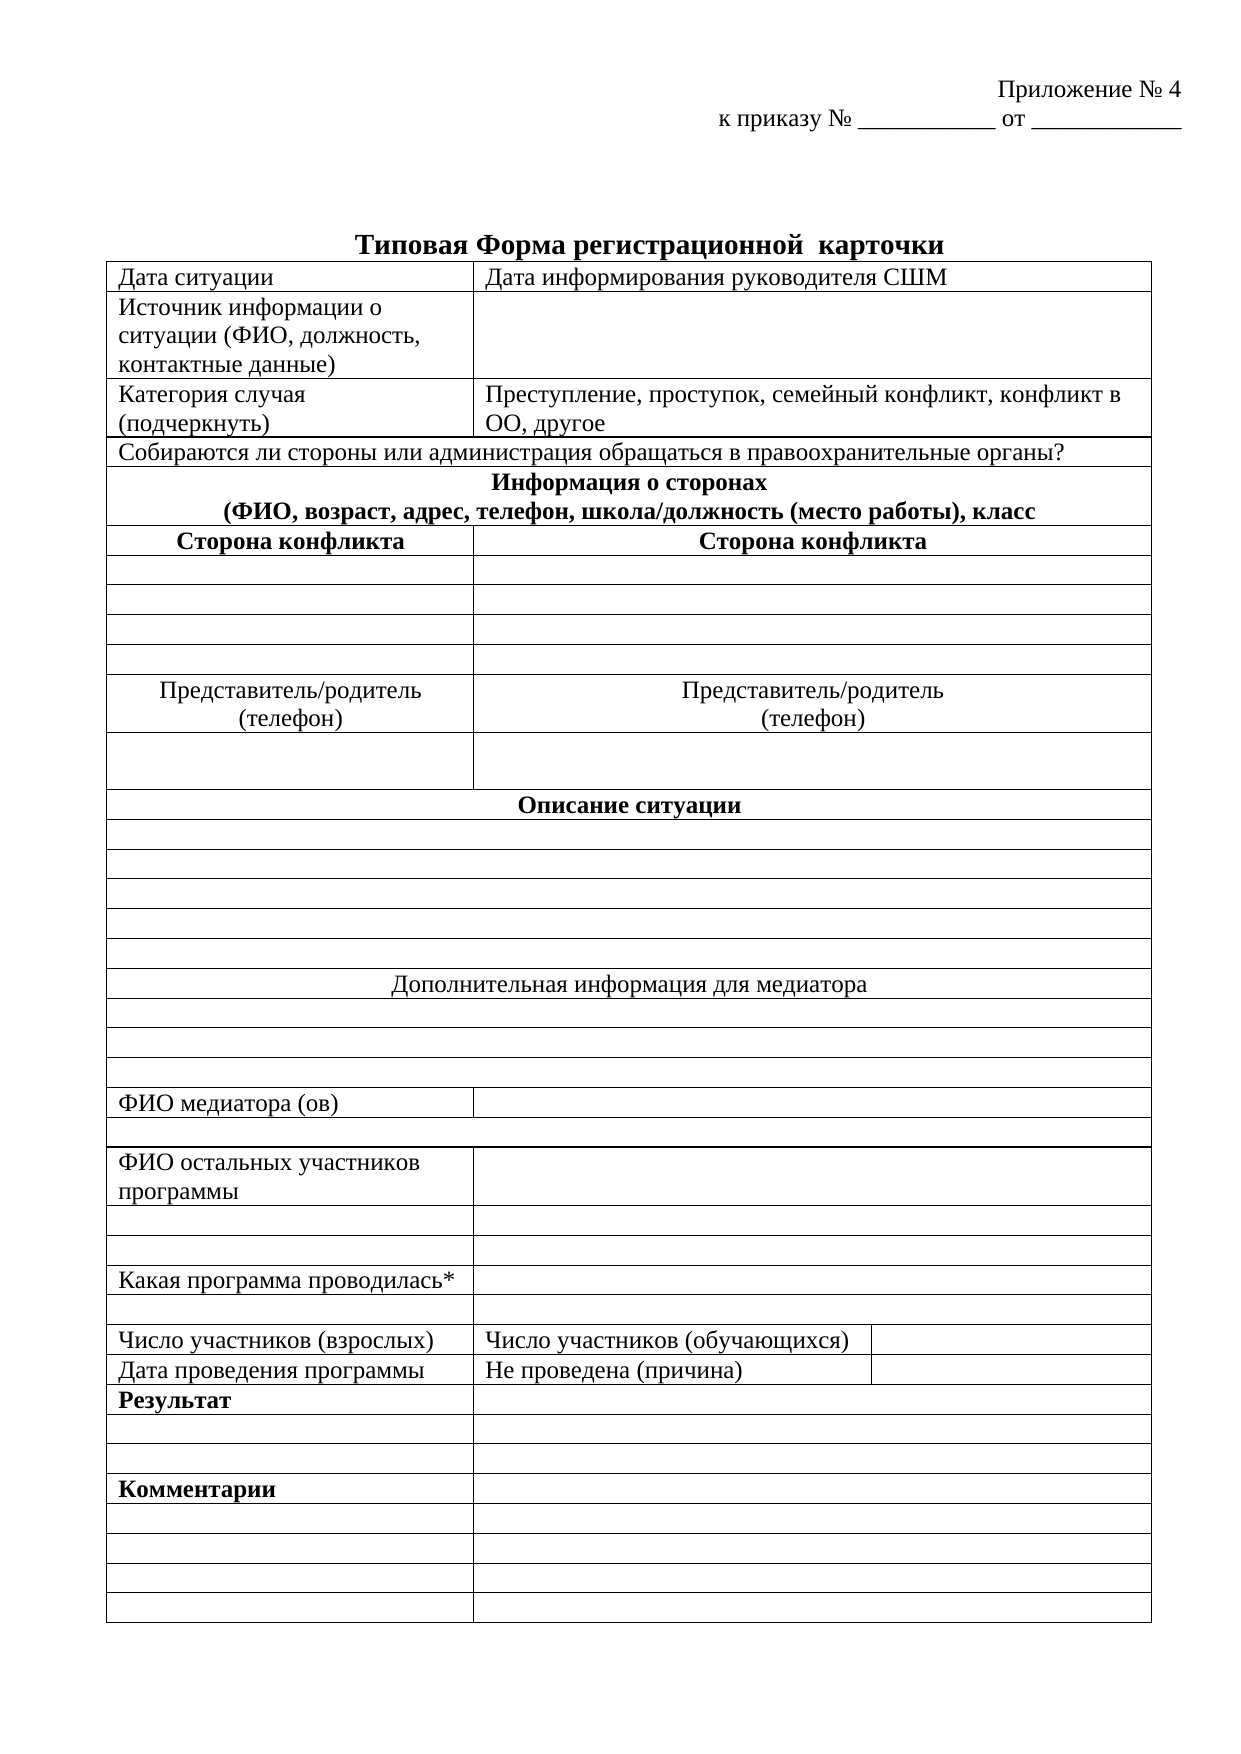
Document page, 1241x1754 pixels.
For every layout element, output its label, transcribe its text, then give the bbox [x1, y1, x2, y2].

table_cell [474, 1385, 1151, 1413]
table_header Дата информирования руководителя СШМ [474, 262, 1151, 291]
table_cell Преступление, проступок, семейный конфликт, конфликт в ОО, другое [474, 379, 1151, 436]
table_cell [872, 1355, 1151, 1384]
table_cell [474, 1206, 1151, 1235]
table_cell [474, 733, 1151, 789]
table_cell [474, 1474, 1151, 1503]
table_cell [107, 879, 1151, 908]
table_cell Результат [107, 1385, 473, 1413]
table_cell [107, 1593, 473, 1622]
table_cell Какая программа проводилась* [107, 1266, 473, 1294]
table_cell Категория случая (подчеркнуть) [107, 379, 473, 436]
table_cell [107, 1028, 1151, 1057]
table_cell [107, 1564, 473, 1592]
table_cell [474, 585, 1151, 614]
table_cell Представитель/родитель (телефон) [474, 675, 1151, 732]
table_cell [474, 556, 1151, 584]
table_cell [107, 909, 1151, 938]
table_cell Сторона конфликта [107, 526, 473, 554]
text Типовая Форма регистрационной карточки [118, 227, 1181, 261]
table_cell [474, 1148, 1151, 1205]
table_cell [474, 1415, 1151, 1443]
table_cell [107, 939, 1151, 968]
table_cell [107, 999, 1151, 1027]
table_cell [474, 1564, 1151, 1592]
table_cell [474, 1088, 1151, 1117]
table_cell [474, 1295, 1151, 1324]
table_cell [107, 820, 1151, 848]
text к приказу № ___________ от ____________ [118, 103, 1181, 131]
table_cell [872, 1325, 1151, 1354]
table_cell [474, 1266, 1151, 1294]
table_cell Дополнительная информация для медиатора [107, 969, 1151, 997]
table_cell Число участников (взрослых) [107, 1325, 473, 1354]
table_cell Представитель/родитель (телефон) [107, 675, 473, 732]
table_cell Собираются ли стороны или администрация обращаться в правоохранительные органы? [107, 438, 1151, 466]
table_cell [107, 1236, 473, 1264]
text Приложение № 4 [118, 74, 1181, 103]
table_cell [107, 615, 473, 644]
table_cell [107, 645, 473, 674]
table_cell [107, 1118, 1151, 1146]
table_cell [107, 1444, 473, 1473]
table_cell [107, 556, 473, 584]
table_cell [107, 850, 1151, 878]
table_cell [107, 733, 473, 789]
table_cell [474, 1444, 1151, 1473]
table_cell [107, 1058, 1151, 1087]
table_cell Описание ситуации [107, 790, 1151, 819]
table_cell ФИО остальных участников программы [107, 1148, 473, 1205]
table_cell Число участников (обучающихся) [474, 1325, 871, 1354]
table_cell [474, 645, 1151, 674]
table_cell ФИО медиатора (ов) [107, 1088, 473, 1117]
table_cell [474, 1236, 1151, 1264]
table_cell [474, 292, 1151, 378]
table_cell [107, 585, 473, 614]
table_cell [474, 1593, 1151, 1622]
table_cell [107, 1295, 473, 1324]
table_cell Источник информации о ситуации (ФИО, должность, контактные данные) [107, 292, 473, 378]
table_cell Не проведена (причина) [474, 1355, 871, 1384]
table_cell [474, 615, 1151, 644]
table_cell Дата проведения программы [107, 1355, 473, 1384]
table_cell [107, 1206, 473, 1235]
table_cell [107, 1415, 473, 1443]
table_cell [474, 1534, 1151, 1562]
table_header Дата ситуации [107, 262, 473, 291]
table_cell [474, 1504, 1151, 1533]
table_cell Сторона конфликта [474, 526, 1151, 554]
table_cell [107, 1504, 473, 1533]
table_cell [107, 1534, 473, 1562]
table_cell Комментарии [107, 1474, 473, 1503]
table_cell Информация о сторонах (ФИО, возраст, адрес, телефон, школа/должность (место работы), класс [107, 467, 1151, 525]
